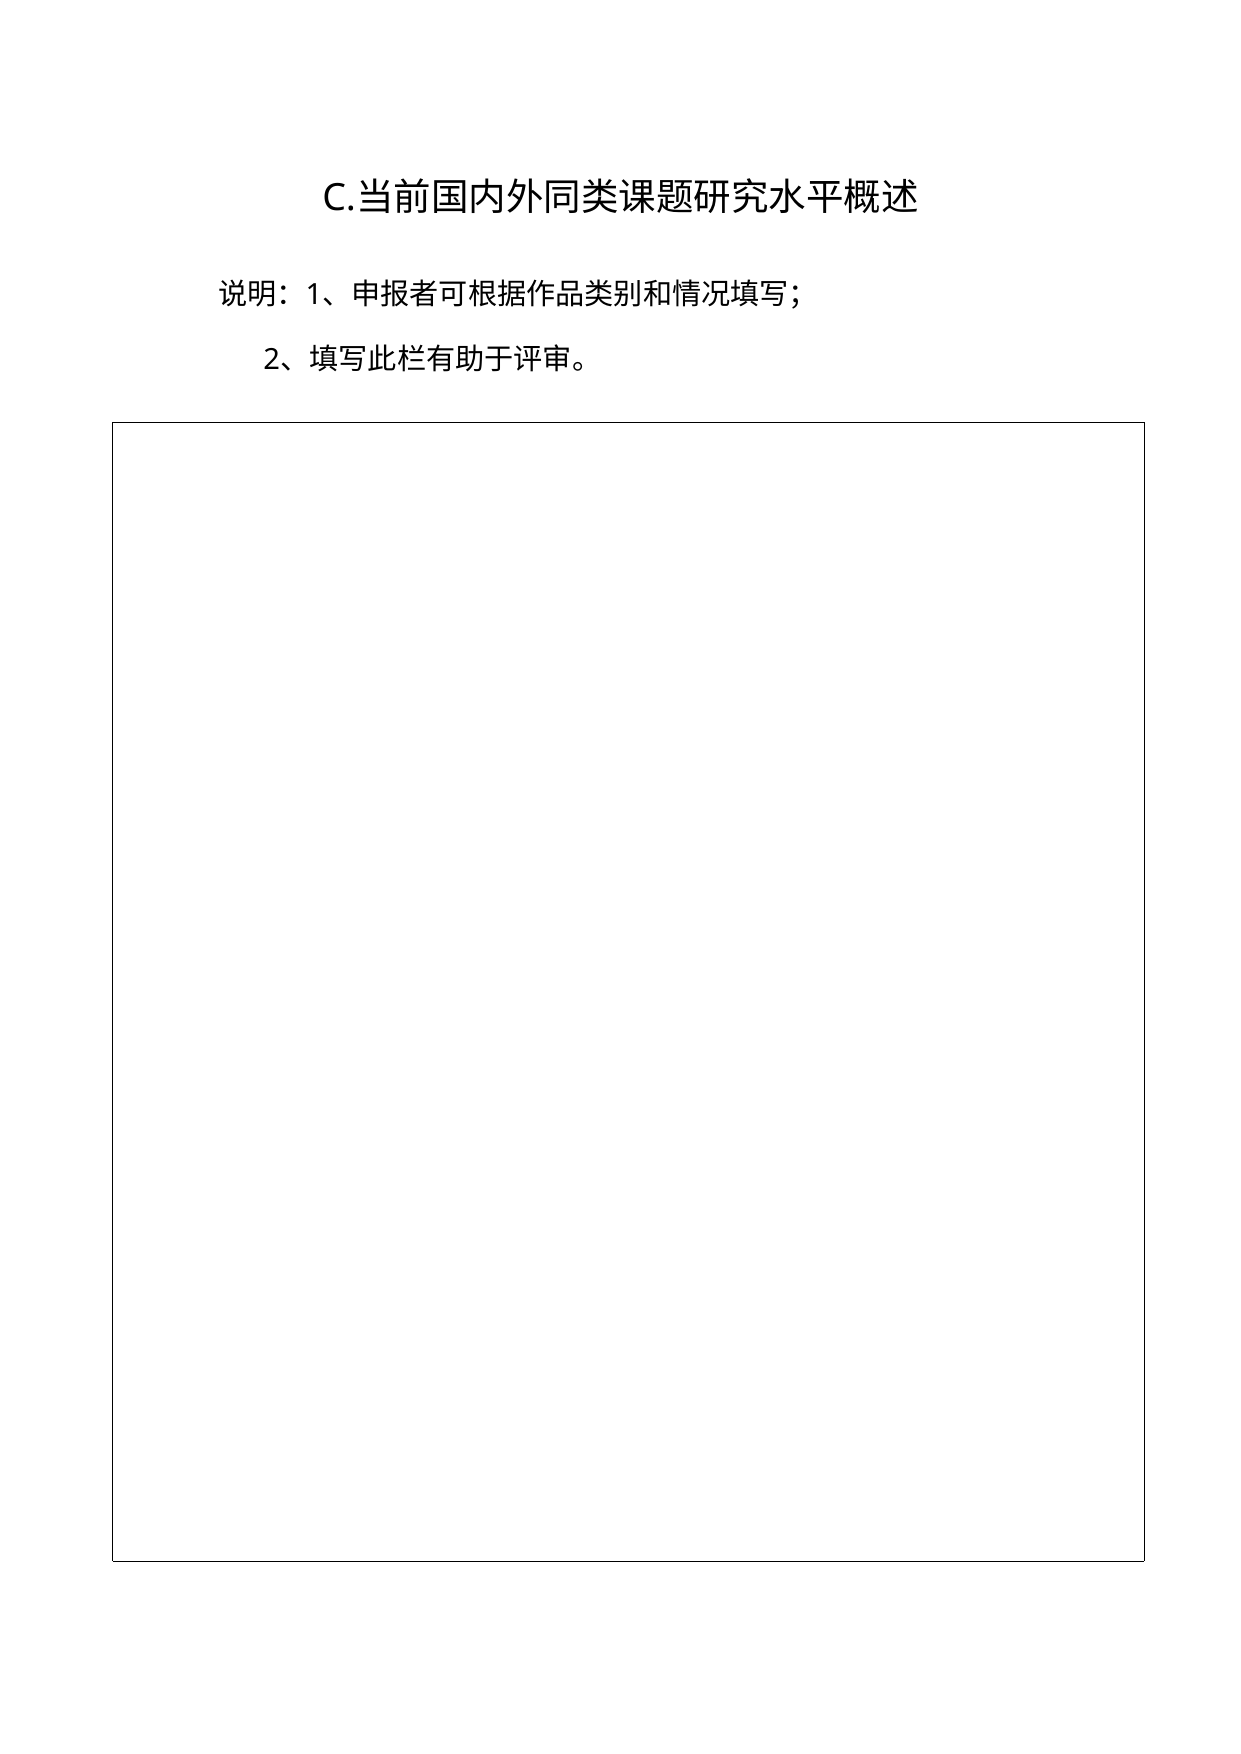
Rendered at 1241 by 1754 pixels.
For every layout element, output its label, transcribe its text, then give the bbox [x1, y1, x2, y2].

text C.当前国内外同类课题研究水平概述 [187, 162, 1053, 227]
text 2、填写此栏有助于评审。 [187, 324, 1053, 389]
table_header [113, 423, 1144, 1561]
text 说明：1、申报者可根据作品类别和情况填写； [187, 259, 1053, 324]
